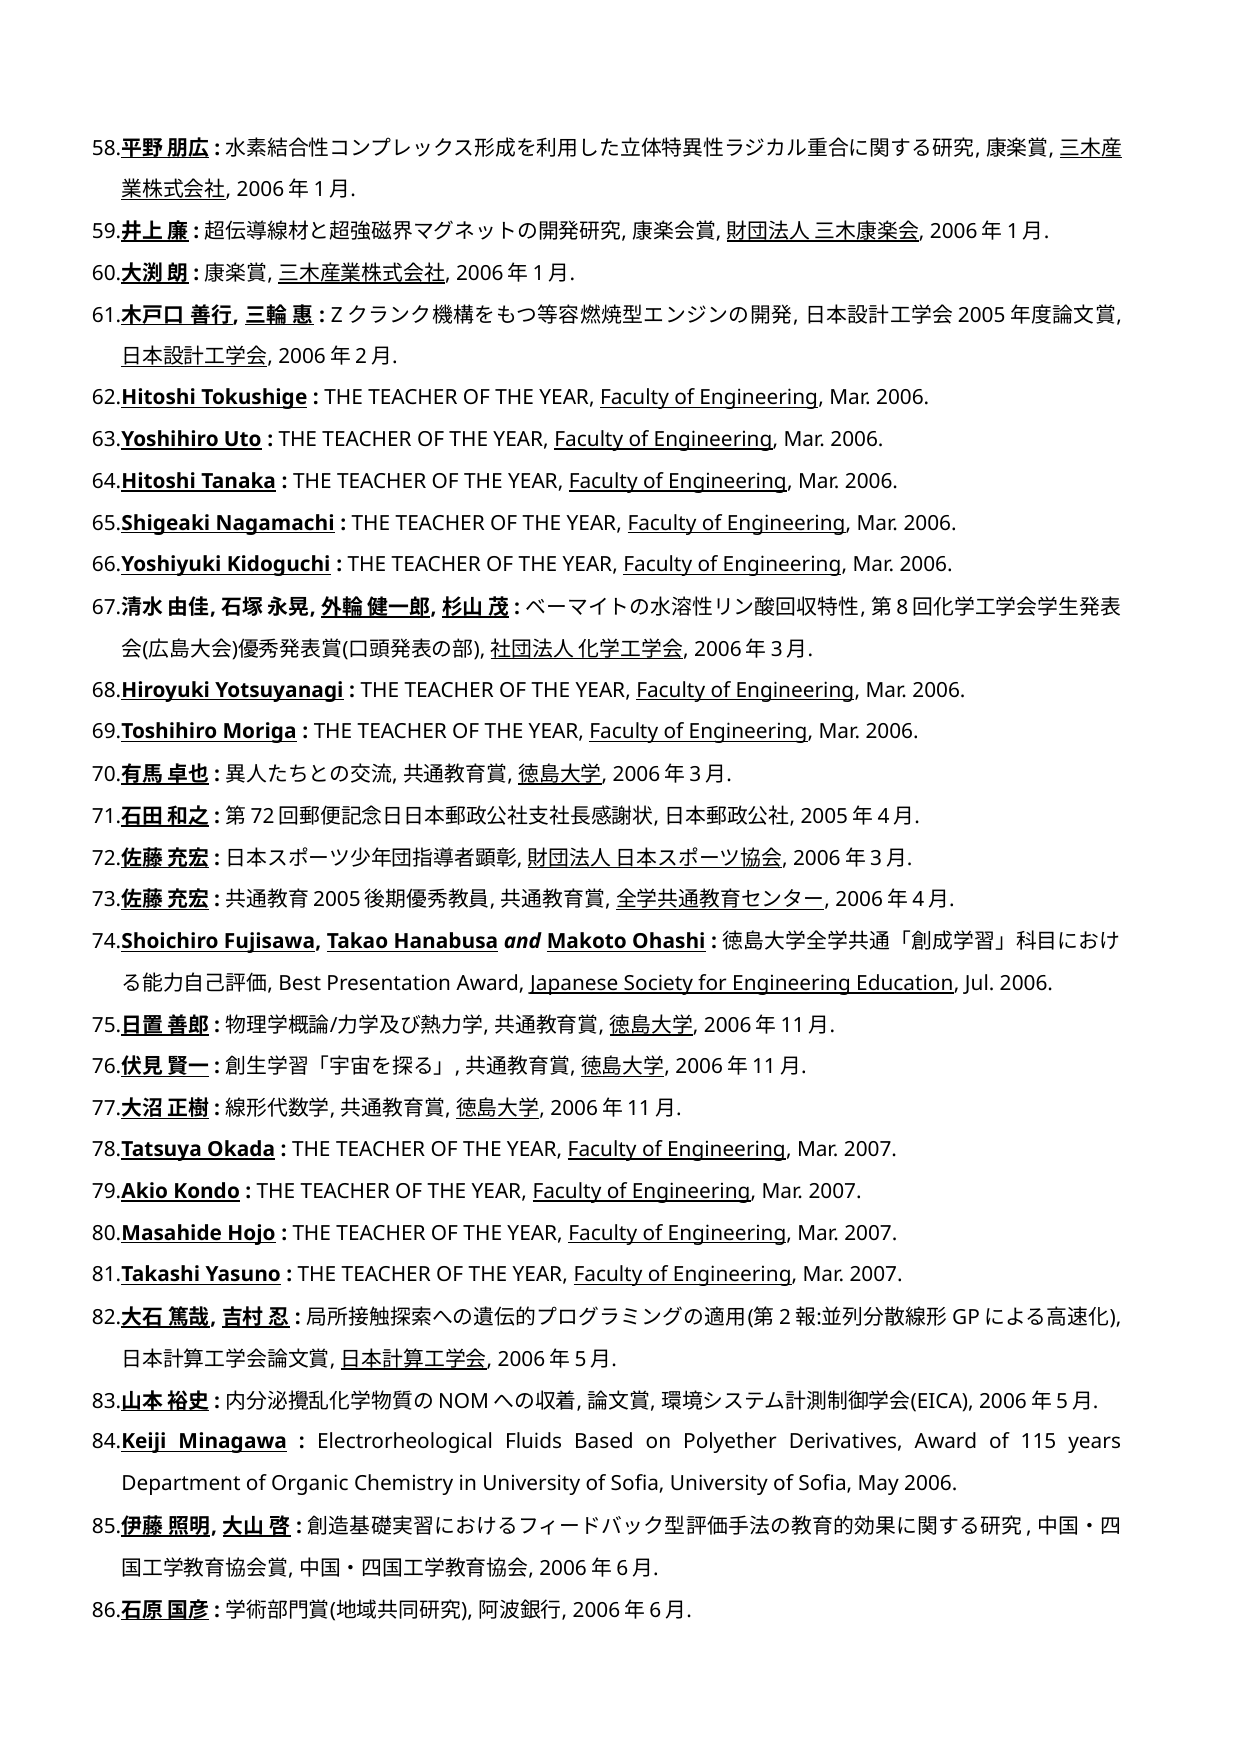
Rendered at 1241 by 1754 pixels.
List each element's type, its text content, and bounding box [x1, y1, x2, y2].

list 佐藤 充宏 : 日本スポーツ少年団指導者顕彰, 財団法人 日本スポーツ協会, 2006年3月. [92, 835, 1122, 877]
list Toshihiro Moriga : THE TEACHER OF THE YEAR, Faculty of Engineering, Mar. 2006. [92, 710, 1122, 752]
list 大石 篤哉, 吉村 忍 : 局所接触探索への遺伝的プログラミングの適用(第2報:並列分散線形GPによる高速化), 日本計算工学会論文賞, 日本計算工学会, 2006年5月. [92, 1295, 1122, 1378]
list Hiroyuki Yotsuyanagi : THE TEACHER OF THE YEAR, Faculty of Engineering, Mar. 2006. [92, 668, 1122, 710]
list Hitoshi Tokushige : THE TEACHER OF THE YEAR, Faculty of Engineering, Mar. 2006. [92, 376, 1122, 417]
list Yoshihiro Uto : THE TEACHER OF THE YEAR, Faculty of Engineering, Mar. 2006. [92, 417, 1122, 459]
list 山本 裕史 : 内分泌攪乱化学物質のNOMへの収着, 論文賞, 環境システム計測制御学会(EICA), 2006年5月. [92, 1378, 1122, 1420]
list Tatsuya Okada : THE TEACHER OF THE YEAR, Faculty of Engineering, Mar. 2007. [92, 1128, 1122, 1169]
list 伏見 賢一 : 創生学習「宇宙を探る」, 共通教育賞, 徳島大学, 2006年11月. [92, 1044, 1122, 1086]
list 石原 国彦 : 学術部門賞(地域共同研究), 阿波銀行, 2006年6月. [92, 1587, 1122, 1629]
list 大沼 正樹 : 線形代数学, 共通教育賞, 徳島大学, 2006年11月. [92, 1086, 1122, 1128]
list 有馬 卓也 : 異人たちとの交流, 共通教育賞, 徳島大学, 2006年3月. [92, 752, 1122, 793]
list Hitoshi Tanaka : THE TEACHER OF THE YEAR, Faculty of Engineering, Mar. 2006. [92, 459, 1122, 501]
list 清水 由佳, 石塚 永晃, 外輪 健一郎, 杉山 茂 : ベーマイトの水溶性リン酸回収特性, 第8回化学工学会学生発表会(広島大会)優秀発表賞(口頭発表の部), 社団法人 化学工学会, 2006年3月. [92, 584, 1122, 668]
list 大渕 朗 : 康楽賞, 三木産業株式会社, 2006年1月. [92, 250, 1122, 292]
list Akio Kondo : THE TEACHER OF THE YEAR, Faculty of Engineering, Mar. 2007. [92, 1169, 1122, 1211]
list 日置 善郎 : 物理学概論/力学及び熱力学, 共通教育賞, 徳島大学, 2006年11月. [92, 1002, 1122, 1044]
list Shigeaki Nagamachi : THE TEACHER OF THE YEAR, Faculty of Engineering, Mar. 2006. [92, 501, 1122, 543]
list Takashi Yasuno : THE TEACHER OF THE YEAR, Faculty of Engineering, Mar. 2007. [92, 1253, 1122, 1295]
list 平野 朋広 : 水素結合性コンプレックス形成を利用した立体特異性ラジカル重合に関する研究, 康楽賞, 三木産業株式会社, 2006年1月. [92, 125, 1122, 209]
list Yoshiyuki Kidoguchi : THE TEACHER OF THE YEAR, Faculty of Engineering, Mar. 2006. [92, 543, 1122, 584]
list 石田 和之 : 第72回郵便記念日日本郵政公社支社長感謝状, 日本郵政公社, 2005年4月. [92, 793, 1122, 835]
list Keiji Minagawa : Electrorheological Fluids Based on Polyether Derivatives, Award of 115 years Department of Organic Chemistry in University of Sofia, University of Sofia, May 2006. [92, 1420, 1122, 1503]
list Masahide Hojo : THE TEACHER OF THE YEAR, Faculty of Engineering, Mar. 2007. [92, 1211, 1122, 1253]
list 佐藤 充宏 : 共通教育2005後期優秀教員, 共通教育賞, 全学共通教育センター, 2006年4月. [92, 877, 1122, 919]
list 井上 廉 : 超伝導線材と超強磁界マグネットの開発研究, 康楽会賞, 財団法人 三木康楽会, 2006年1月. [92, 209, 1122, 250]
list 木戸口 善行, 三輪 惠 : Zクランク機構をもつ等容燃焼型エンジンの開発, 日本設計工学会2005年度論文賞, 日本設計工学会, 2006年2月. [92, 292, 1122, 376]
list 伊藤 照明, 大山 啓 : 創造基礎実習におけるフィードバック型評価手法の教育的効果に関する研究, 中国・四国工学教育協会賞, 中国・四国工学教育協会, 2006年6月. [92, 1503, 1122, 1587]
list Shoichiro Fujisawa, Takao Hanabusa and Makoto Ohashi : 徳島大学全学共通「創成学習」科目における能力自己評価, Best Presentation Award, Japanese Society for Engineering Education, Jul. 2006. [92, 919, 1122, 1002]
